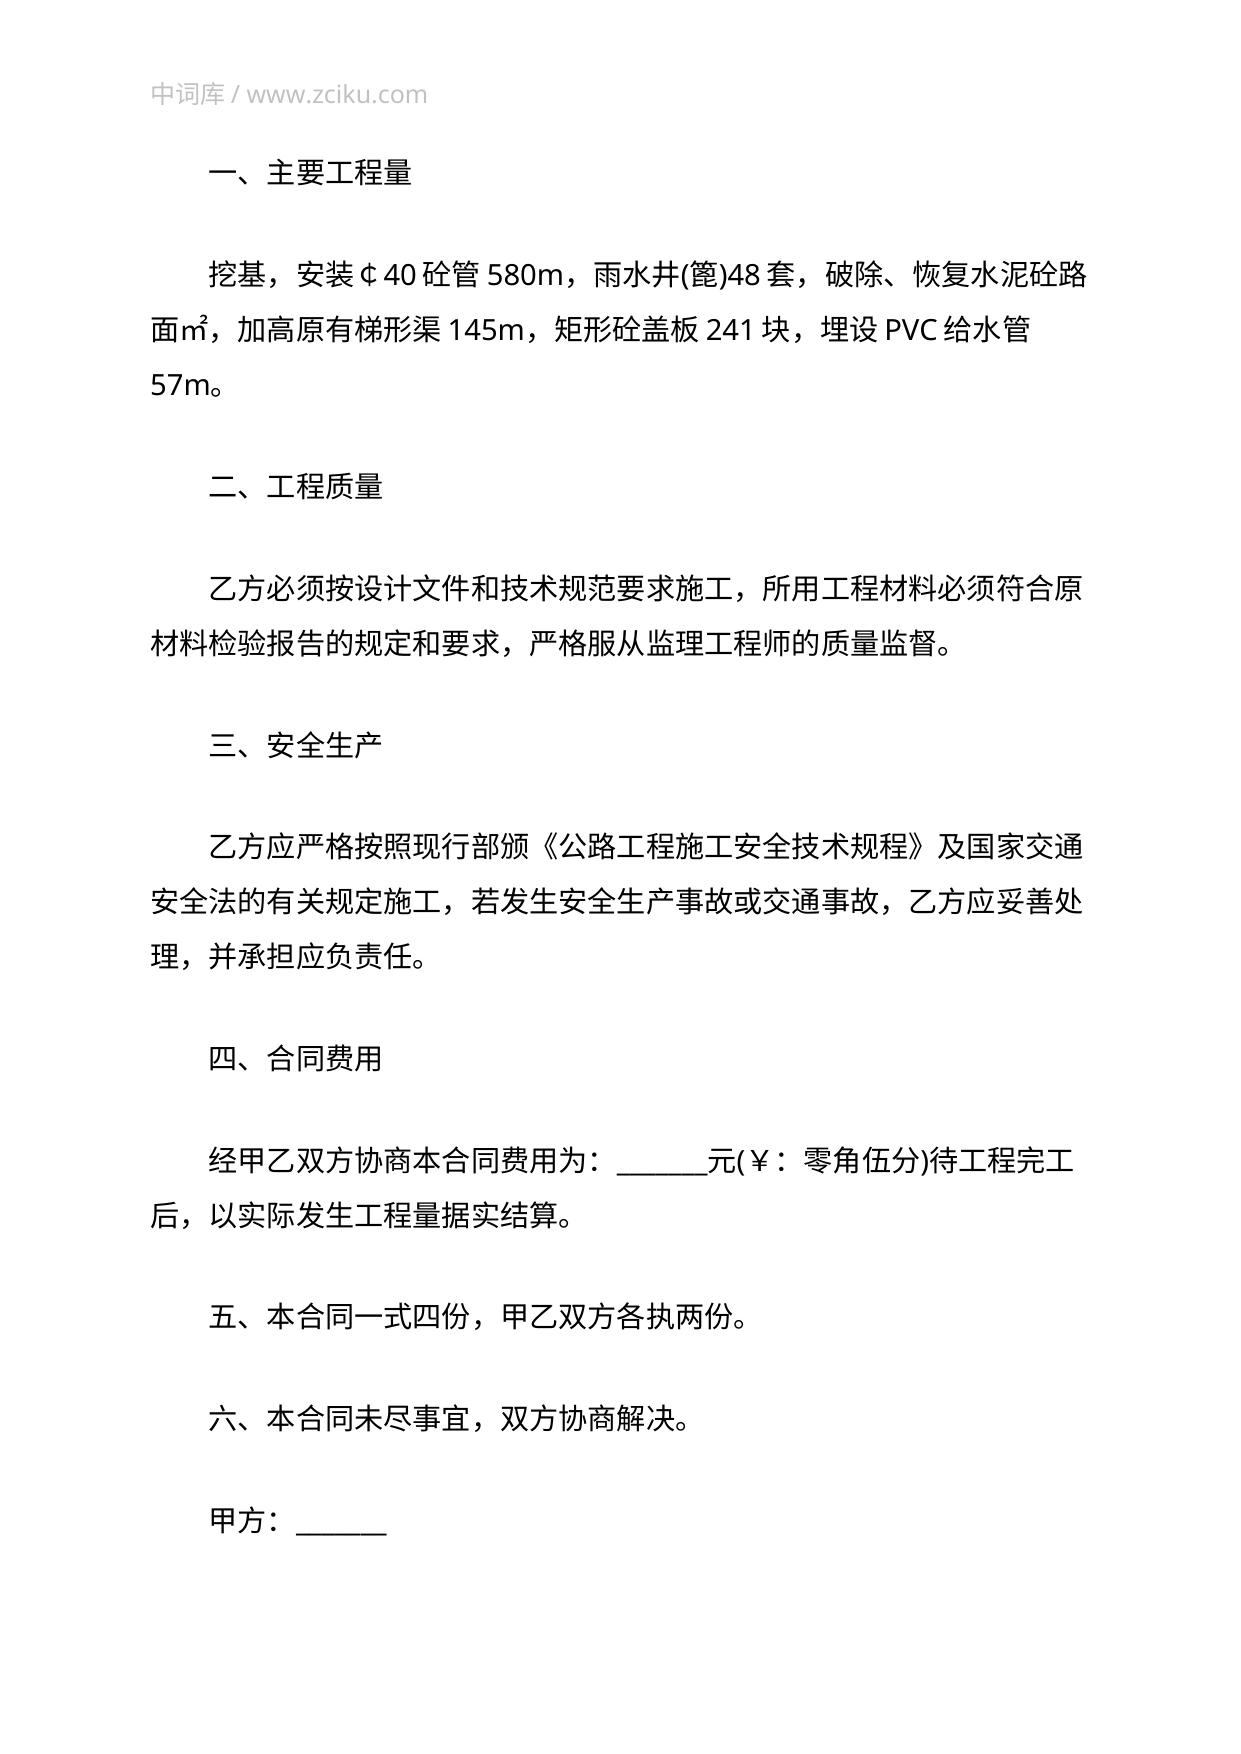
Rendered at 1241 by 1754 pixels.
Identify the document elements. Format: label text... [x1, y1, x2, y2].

text 经甲乙双方协商本合同费用为：_______元(￥：零角伍分)待工程完工后，以实际发生工程量据实结算。 [150, 1137, 1090, 1234]
text 四、合同费用 [150, 1036, 1090, 1078]
text 三、安全生产 [150, 722, 1090, 764]
text 乙方应严格按照现行部颁《公路工程施工安全技术规程》及国家交通安全法的有关规定施工，若发生安全生产事故或交通事故，乙方应妥善处理，并承担应负责任。 [150, 824, 1090, 976]
text 挖基，安装￠40砼管580m，雨水井(篦)48套，破除、恢复水泥砼路面㎡，加高原有梯形渠145m，矩形砼盖板241块，埋设PVC给水管57m。 [150, 252, 1090, 404]
text 乙方必须按设计文件和技术规范要求施工，所用工程材料必须符合原材料检验报告的规定和要求，严格服从监理工程师的质量监督。 [150, 566, 1090, 663]
text 一、主要工程量 [150, 150, 1090, 192]
text 二、工程质量 [150, 464, 1090, 506]
text 甲方：_______ [150, 1498, 1090, 1540]
text 五、本合同一式四份，甲乙双方各执两份。 [150, 1294, 1090, 1336]
text 六、本合同未尽事宜，双方协商解决。 [150, 1396, 1090, 1438]
